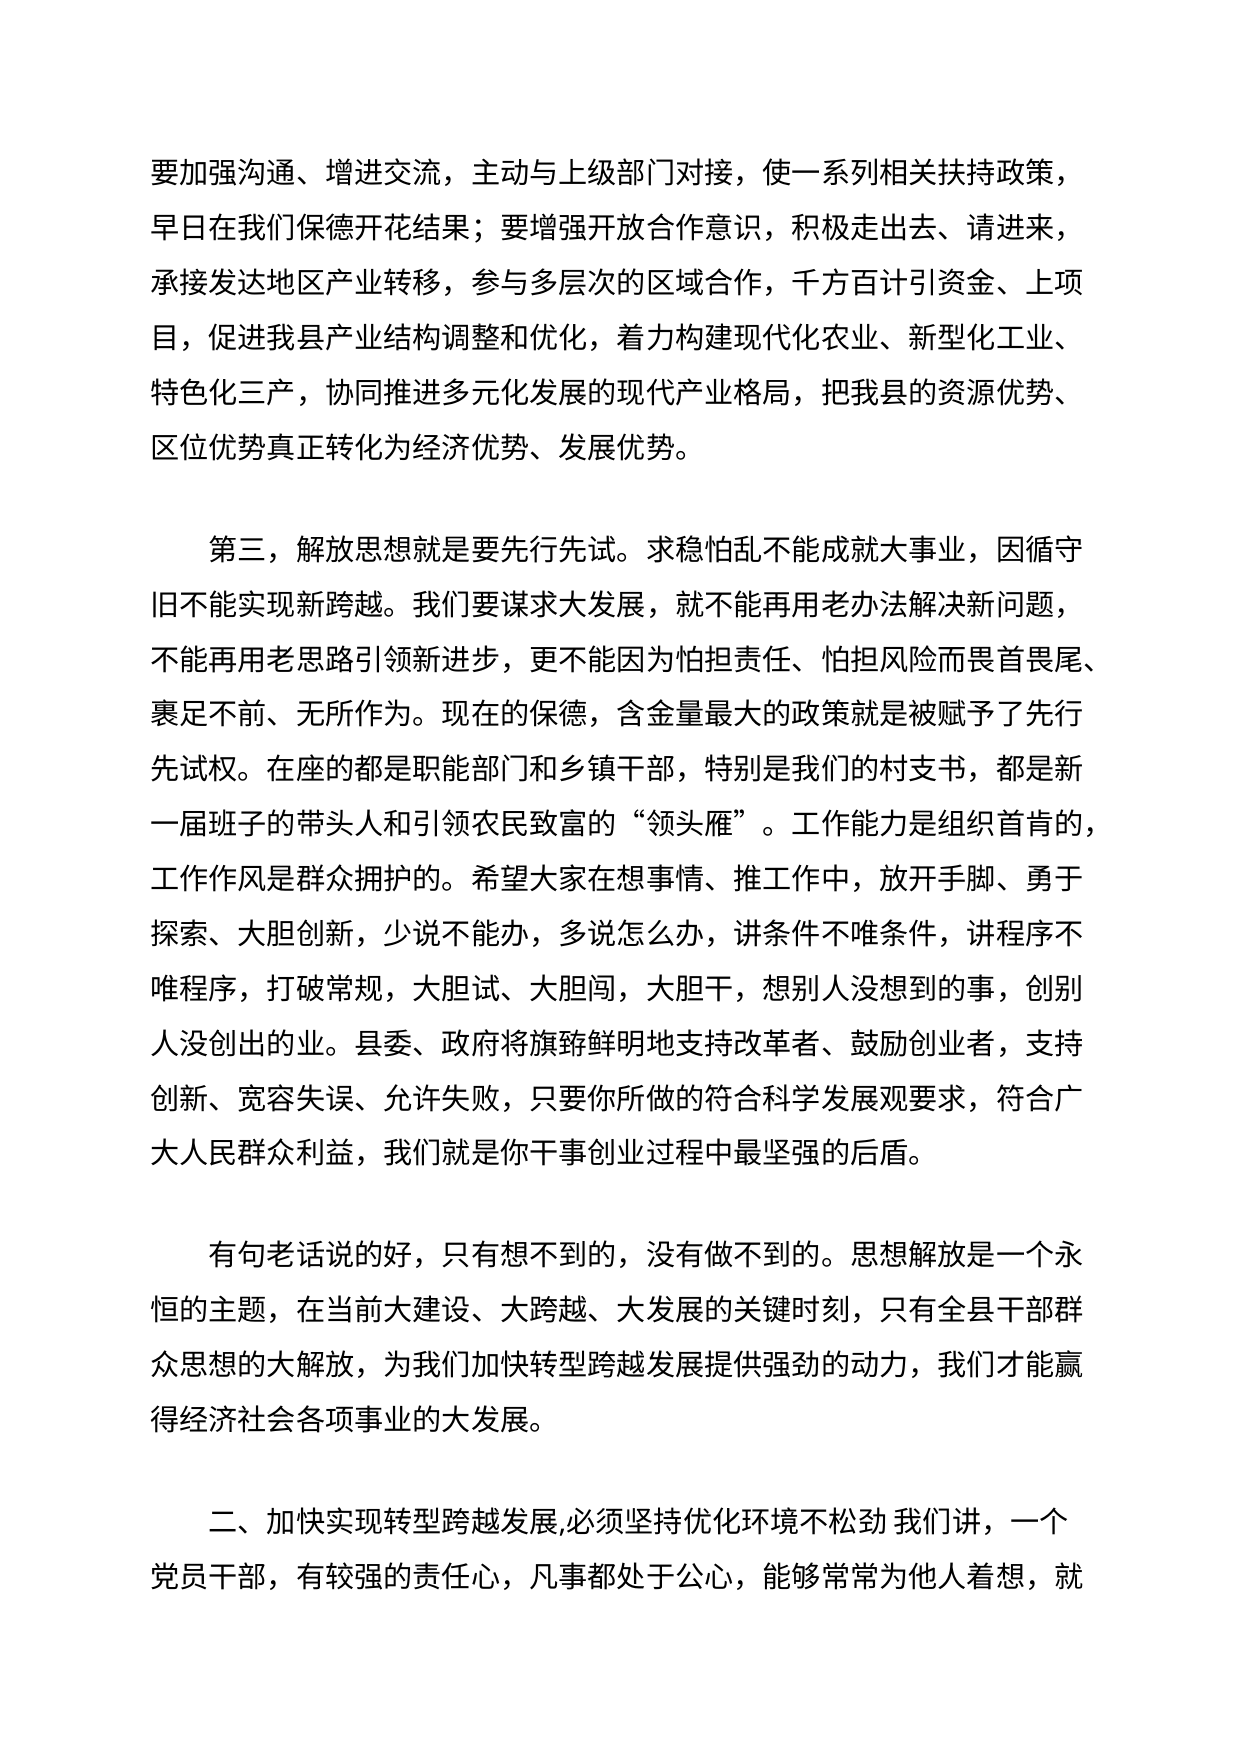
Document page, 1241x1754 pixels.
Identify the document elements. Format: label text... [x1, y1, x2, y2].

text 第三，解放思想就是要先行先试。求稳怕乱不能成就大事业，因循守旧不能实现新跨越。我们要谋求大发展，就不能再用老办法解决新问题，不能再用老思路引领新进步，更不能因为怕担责任、怕担风险而畏首畏尾、裹足不前、无所作为。现在的保德，含金量最大的政策就是被赋予了先行先试权。在座的都是职能部门和乡镇干部，特别是我们的村支书，都是新一届班子的带头人和引领农民致富的“领头雁”。工作能力是组织首肯的，工作作风是群众拥护的。希望大家在想事情、推工作中，放开手脚、勇于探索、大胆创新，少说不能办，多说怎么办，讲条件不唯条件，讲程序不唯程序，打破常规，大胆试、大胆闯，大胆干，想别人没想到的事，创别人没创出的业。县委、政府将旗臶鲜明地支持改革者、鼓励创业者，支持创新、宽容失误、允许失败，只要你所做的符合科学发展观要求，符合广大人民群众利益，我们就是你干事创业过程中最坚强的后盾。 [150, 526, 1090, 1172]
text 有句老话说的好，只有想不到的，没有做不到的。思想解放是一个永恒的主题，在当前大建设、大跨越、大发展的关键时刻，只有全县干部群众思想的大解放，为我们加快转型跨越发展提供强劲的动力，我们才能赢得经济社会各项事业的大发展。 [150, 1232, 1090, 1439]
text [150, 150, 1090, 467]
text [150, 1498, 1090, 1596]
